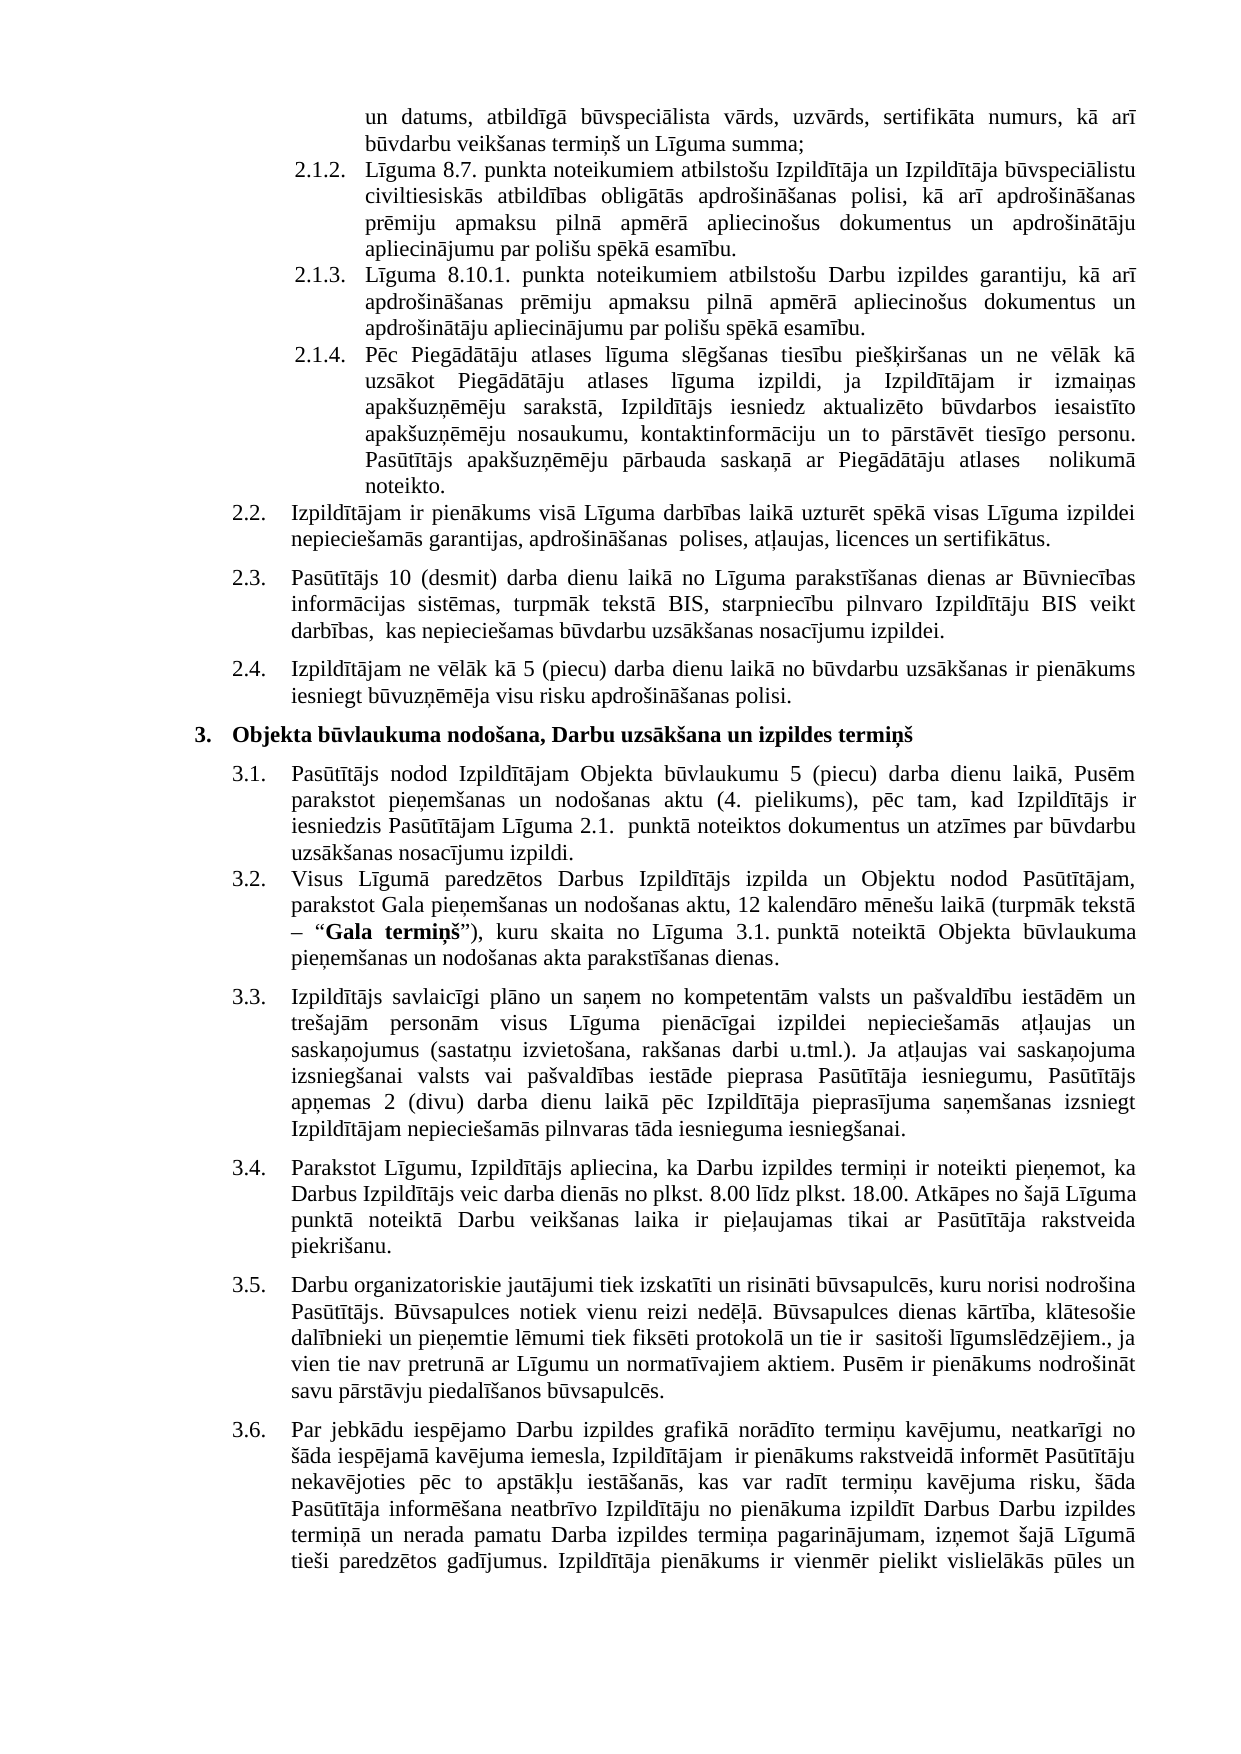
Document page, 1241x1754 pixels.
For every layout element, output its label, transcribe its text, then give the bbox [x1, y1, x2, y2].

list Parakstot Līgumu, Izpildītājs apliecina, ka Darbu izpildes termiņi ir noteikti pieņemot, ka Darbus Izpildītājs veic darba dienās no plkst. 8.00 līdz plkst. 18.00. Atkāpes no šajā Līguma punktā noteiktā Darbu veikšanas laika ir pieļaujamas tikai ar Pasūtītāja rakstveida piekrišanu. [232, 1153, 1137, 1259]
list Izpildītājs savlaicīgi plāno un saņem no kompetentām valsts un pašvaldību iestādēm un trešajām personām visus Līguma pienācīgai izpildei nepieciešamās atļaujas un saskaņojumus (sastatņu izvietošana, rakšanas darbi u.tml.). Ja atļaujas vai saskaņojuma izsniegšanai valsts vai pašvaldības iestāde pieprasa Pasūtītāja iesniegumu, Pasūtītājs apņemas 2 (divu) darba dienu laikā pēc Izpildītāja pieprasījuma saņemšanas izsniegt Izpildītājam nepieciešamās pilnvaras tāda iesnieguma iesniegšanai. [232, 983, 1137, 1141]
list Pasūtītājs nodod Izpildītājam Objekta būvlaukumu 5 (piecu) darba dienu laikā, Pusēm parakstot pieņemšanas un nodošanas aktu (4. pielikums), pēc tam, kad Izpildītājs ir iesniedzis Pasūtītājam Līguma 2.1. punktā noteiktos dokumentus un atzīmes par būvdarbu uzsākšanas nosacījumu izpildi. [232, 759, 1137, 865]
list Pasūtītājs 10 (desmit) darba dienu laikā no Līguma parakstīšanas dienas ar Būvniecības informācijas sistēmas, turpmāk tekstā BIS, starpniecību pilnvaro Izpildītāju BIS veikt darbības, kas nepieciešamas būvdarbu uzsākšanas nosacījumu izpildei. [232, 564, 1137, 643]
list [232, 1416, 1137, 1574]
list Līguma 8.10.1. punkta noteikumiem atbilstošu Darbu izpildes garantiju, kā arī apdrošināšanas prēmiju apmaksu pilnā apmērā apliecinošus dokumentus un apdrošinātāju apliecinājumu par polišu spēkā esamību. [346, 262, 1137, 341]
list Izpildītājam ne vēlāk kā 5 (piecu) darba dienu laikā no būvdarbu uzsākšanas ir pienākums iesniegt būvuzņēmēja visu risku apdrošināšanas polisi. [232, 656, 1137, 708]
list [346, 103, 1137, 156]
list Līguma 8.7. punkta noteikumiem atbilstošu Izpildītāja un Izpildītāja būvspeciālistu civiltiesiskās atbildības obligātās apdrošināšanas polisi, kā arī apdrošināšanas prēmiju apmaksu pilnā apmērā apliecinošus dokumentus un apdrošinātāju apliecinājumu par polišu spēkā esamību. [346, 156, 1137, 262]
list Objekta būvlaukuma nodošana, Darbu uzsākšana un izpildes termiņš [194, 721, 1137, 747]
list Izpildītājam ir pienākums visā Līguma darbības laikā uzturēt spēkā visas Līguma izpildei nepieciešamās garantijas, apdrošināšanas polises, atļaujas, licences un sertifikātus. [232, 499, 1137, 551]
list Darbu organizatoriskie jautājumi tiek izskatīti un risināti būvsapulcēs, kuru norisi nodrošina Pasūtītājs. Būvsapulces notiek vienu reizi nedēļā. Būvsapulces dienas kārtība, klātesošie dalībnieki un pieņemtie lēmumi tiek fiksēti protokolā un tie ir sasitoši līgumslēdzējiem., ja vien tie nav pretrunā ar Līgumu un normatīvajiem aktiem. Pusēm ir pienākums nodrošināt savu pārstāvju piedalīšanos būvsapulcēs. [232, 1271, 1137, 1403]
list Pēc Piegādātāju atlases līguma slēgšanas tiesību piešķiršanas un ne vēlāk kā uzsākot Piegādātāju atlases līguma izpildi, ja Izpildītājam ir izmaiņas apakšuzņēmēju sarakstā, Izpildītājs iesniedz aktualizēto būvdarbos iesaistīto apakšuzņēmēju nosaukumu, kontaktinformāciju un to pārstāvēt tiesīgo personu. Pasūtītājs apakšuzņēmēju pārbauda saskaņā ar Piegādātāju atlases nolikumā noteikto. [346, 341, 1137, 499]
list Visus Līgumā paredzētos Darbus Izpildītājs izpilda un Objektu nodod Pasūtītājam, parakstot Gala pieņemšanas un nodošanas aktu, 12 kalendāro mēnešu laikā (turpmāk tekstā – “Gala termiņš”), kuru skaita no Līguma 3.1. punktā noteiktā Objekta būvlaukuma pieņemšanas un nodošanas akta parakstīšanas dienas. [232, 865, 1137, 970]
